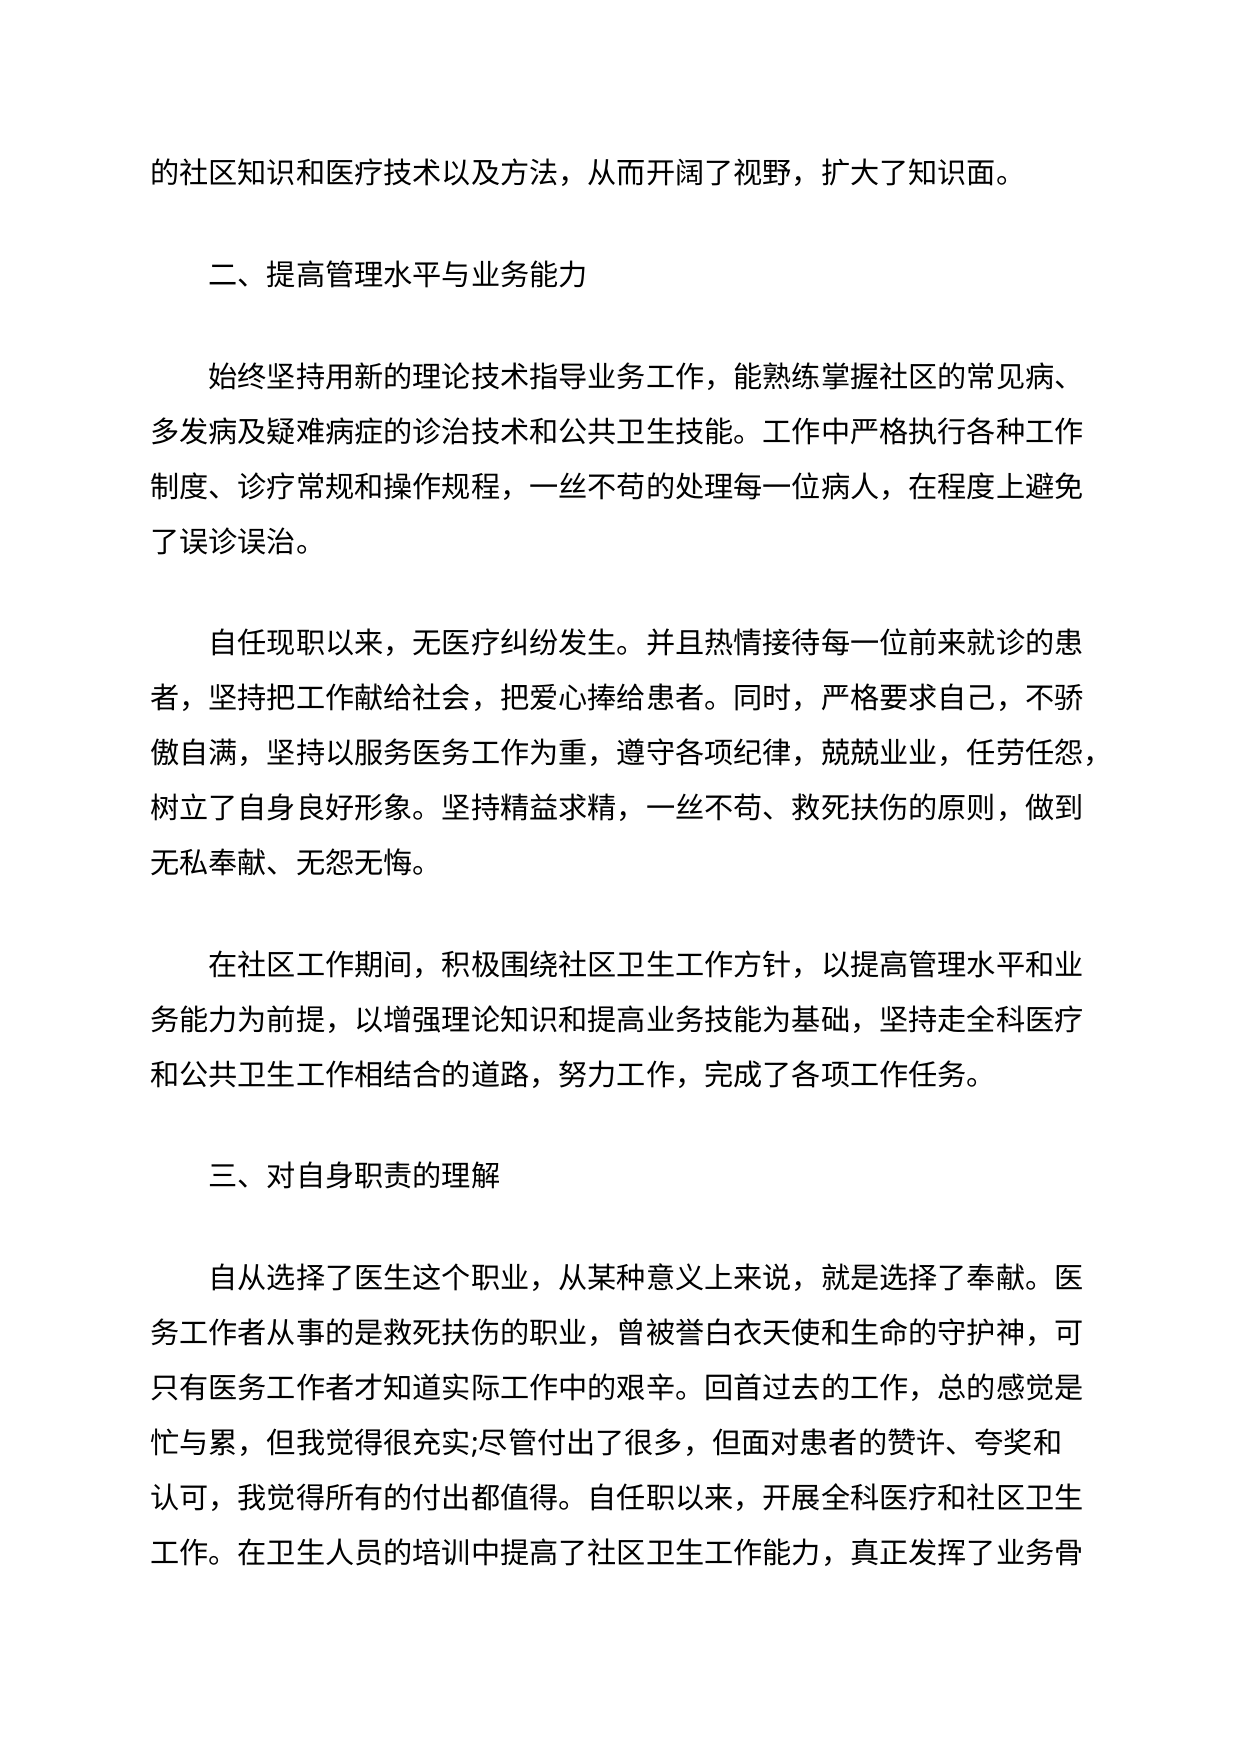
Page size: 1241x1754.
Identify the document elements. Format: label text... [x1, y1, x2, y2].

text 自任现职以来，无医疗纠纷发生。并且热情接待每一位前来就诊的患者，坚持把工作献给社会，把爱心捧给患者。同时，严格要求自己，不骄傲自满，坚持以服务医务工作为重，遵守各项纪律，兢兢业业，任劳任怨，树立了自身良好形象。坚持精益求精，一丝不苟、救死扶伤的原则，做到无私奉献、无怨无悔。 [150, 620, 1090, 882]
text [150, 1255, 1090, 1572]
text 二、提高管理水平与业务能力 [150, 252, 1090, 294]
text 始终坚持用新的理论技术指导业务工作，能熟练掌握社区的常见病、多发病及疑难病症的诊治技术和公共卫生技能。工作中严格执行各种工作制度、诊疗常规和操作规程，一丝不苟的处理每一位病人，在程度上避免了误诊误治。 [150, 353, 1090, 561]
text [150, 150, 1090, 192]
text 在社区工作期间，积极围绕社区卫生工作方针，以提高管理水平和业务能力为前提，以增强理论知识和提高业务技能为基础，坚持走全科医疗和公共卫生工作相结合的道路，努力工作，完成了各项工作任务。 [150, 941, 1090, 1093]
text 三、对自身职责的理解 [150, 1153, 1090, 1195]
